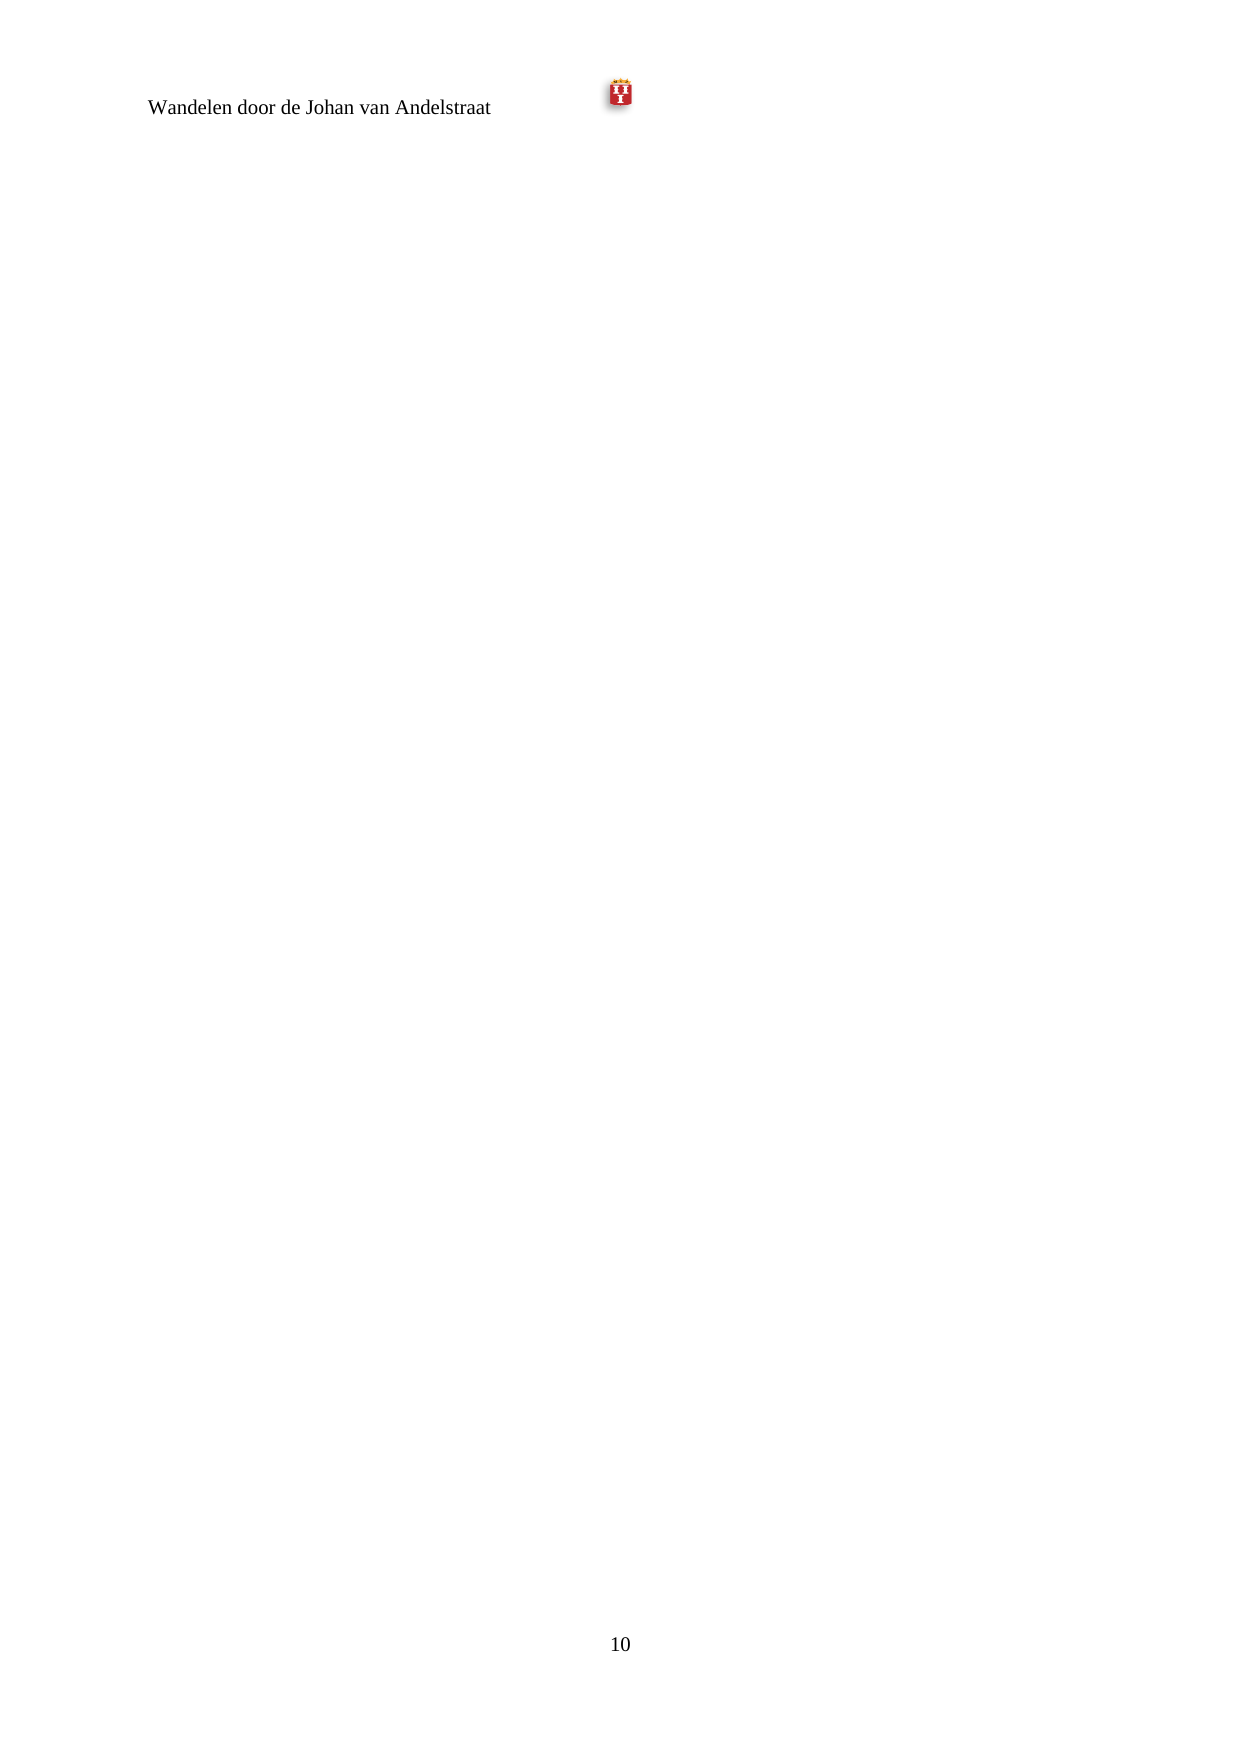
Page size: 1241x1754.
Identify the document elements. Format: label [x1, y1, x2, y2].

picture [605, 76, 636, 107]
